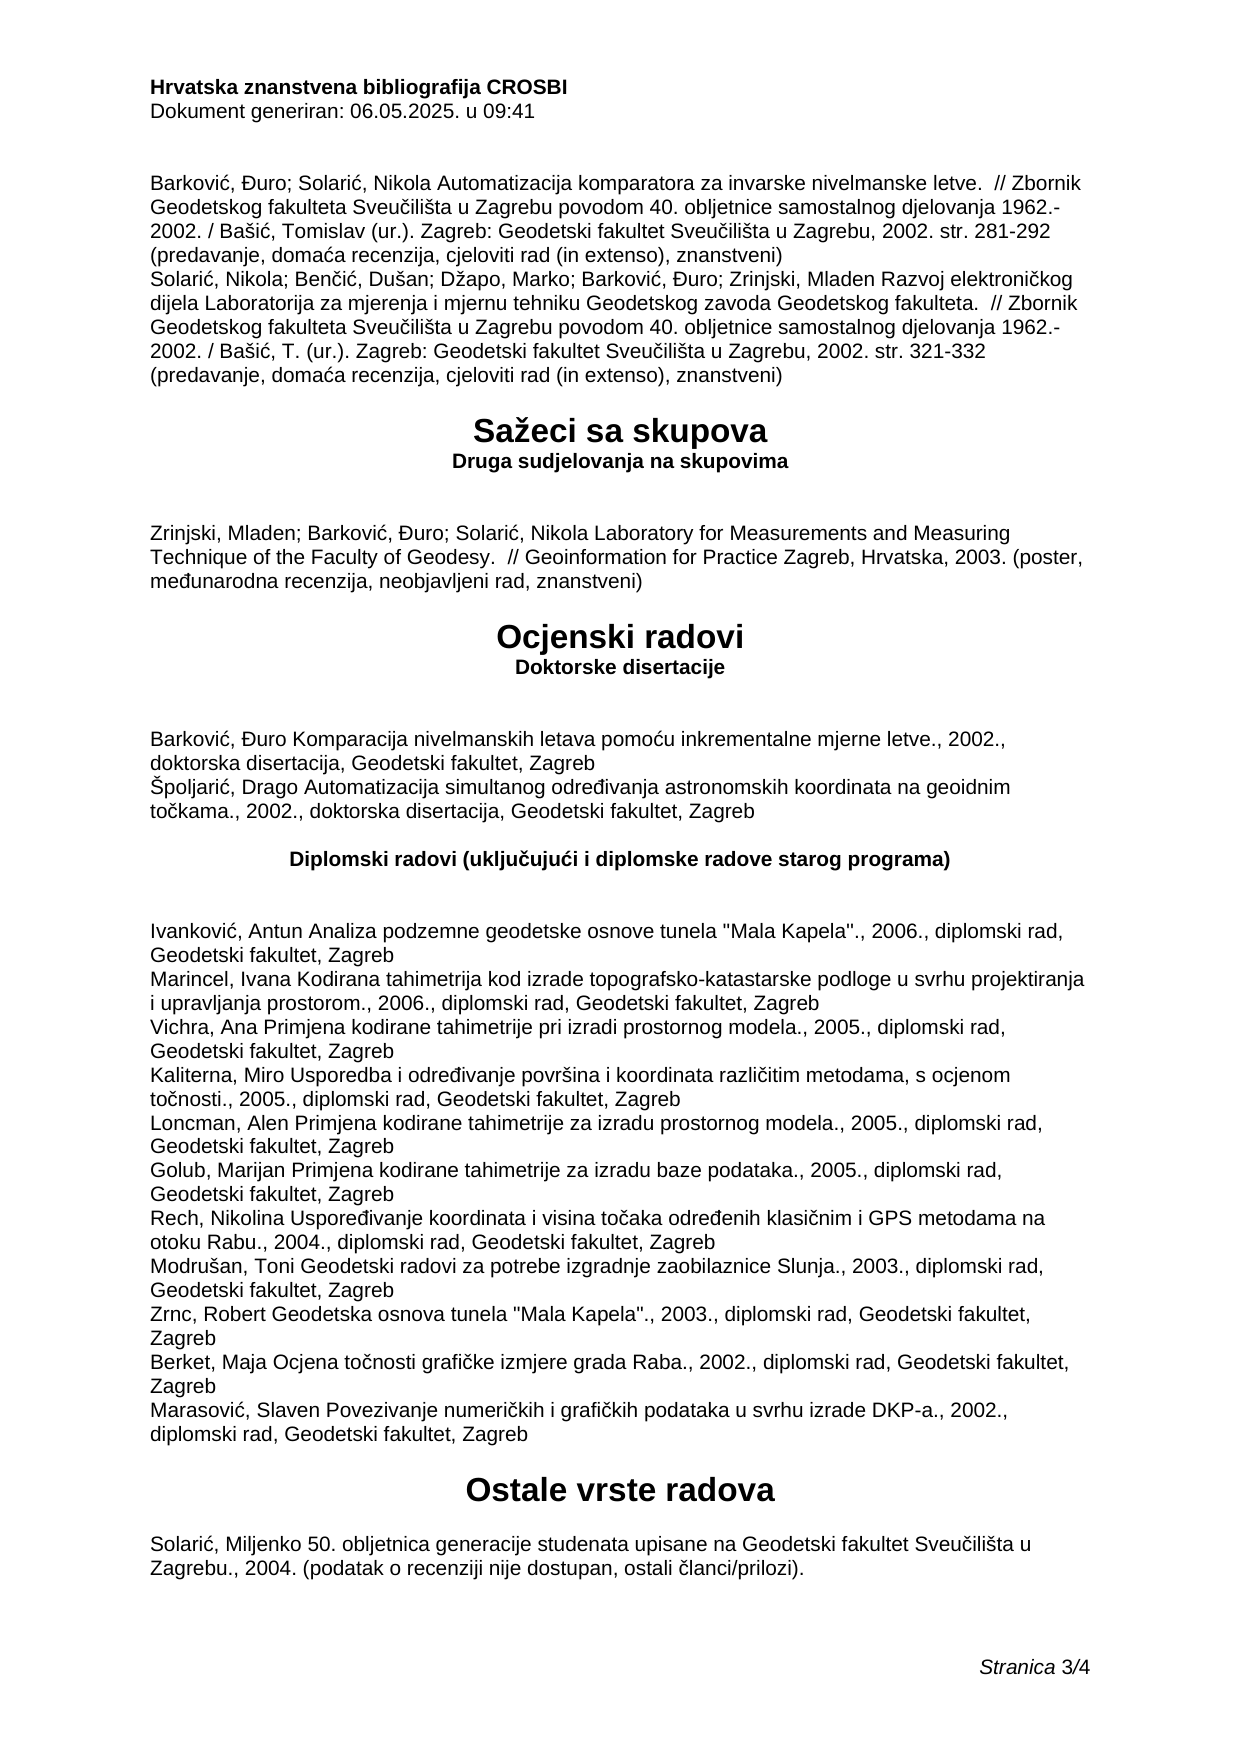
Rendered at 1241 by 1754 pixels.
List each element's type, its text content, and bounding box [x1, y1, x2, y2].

subtitle Diplomski radovi (uključujući i diplomske radove starog programa) [150, 847, 1090, 871]
subtitle Doktorske disertacije [150, 655, 1090, 679]
text Golub, Marijan [150, 1158, 1090, 1206]
text Berket, Maja [150, 1350, 1090, 1398]
subtitle Sažeci sa skupova [150, 411, 1090, 449]
text Barković, Đuro; Solarić, Nikola [150, 171, 1090, 267]
text Marasović, Slaven [150, 1398, 1090, 1446]
subtitle Druga sudjelovanja na skupovima [150, 449, 1090, 473]
subtitle Ostale vrste radova [150, 1470, 1090, 1508]
subtitle Ocjenski radovi [150, 617, 1090, 655]
text Solarić, Nikola; Benčić, Dušan; Džapo, Marko; Barković, Đuro; Zrinjski, Mladen [150, 267, 1090, 387]
text Vichra, Ana [150, 1014, 1090, 1062]
text Barković, Đuro [150, 727, 1090, 775]
text Modrušan, Toni [150, 1254, 1090, 1302]
text Zrinjski, Mladen; Barković, Đuro; Solarić, Nikola [150, 521, 1090, 593]
text Špoljarić, Drago [150, 775, 1090, 823]
text Marincel, Ivana [150, 967, 1090, 1014]
text Solarić, Miljenko [150, 1532, 1090, 1580]
text Kaliterna, Miro [150, 1062, 1090, 1110]
text Zrnc, Robert [150, 1302, 1090, 1350]
text Ivanković, Antun [150, 919, 1090, 967]
text Loncman, Alen [150, 1110, 1090, 1158]
text Rech, Nikolina [150, 1206, 1090, 1254]
